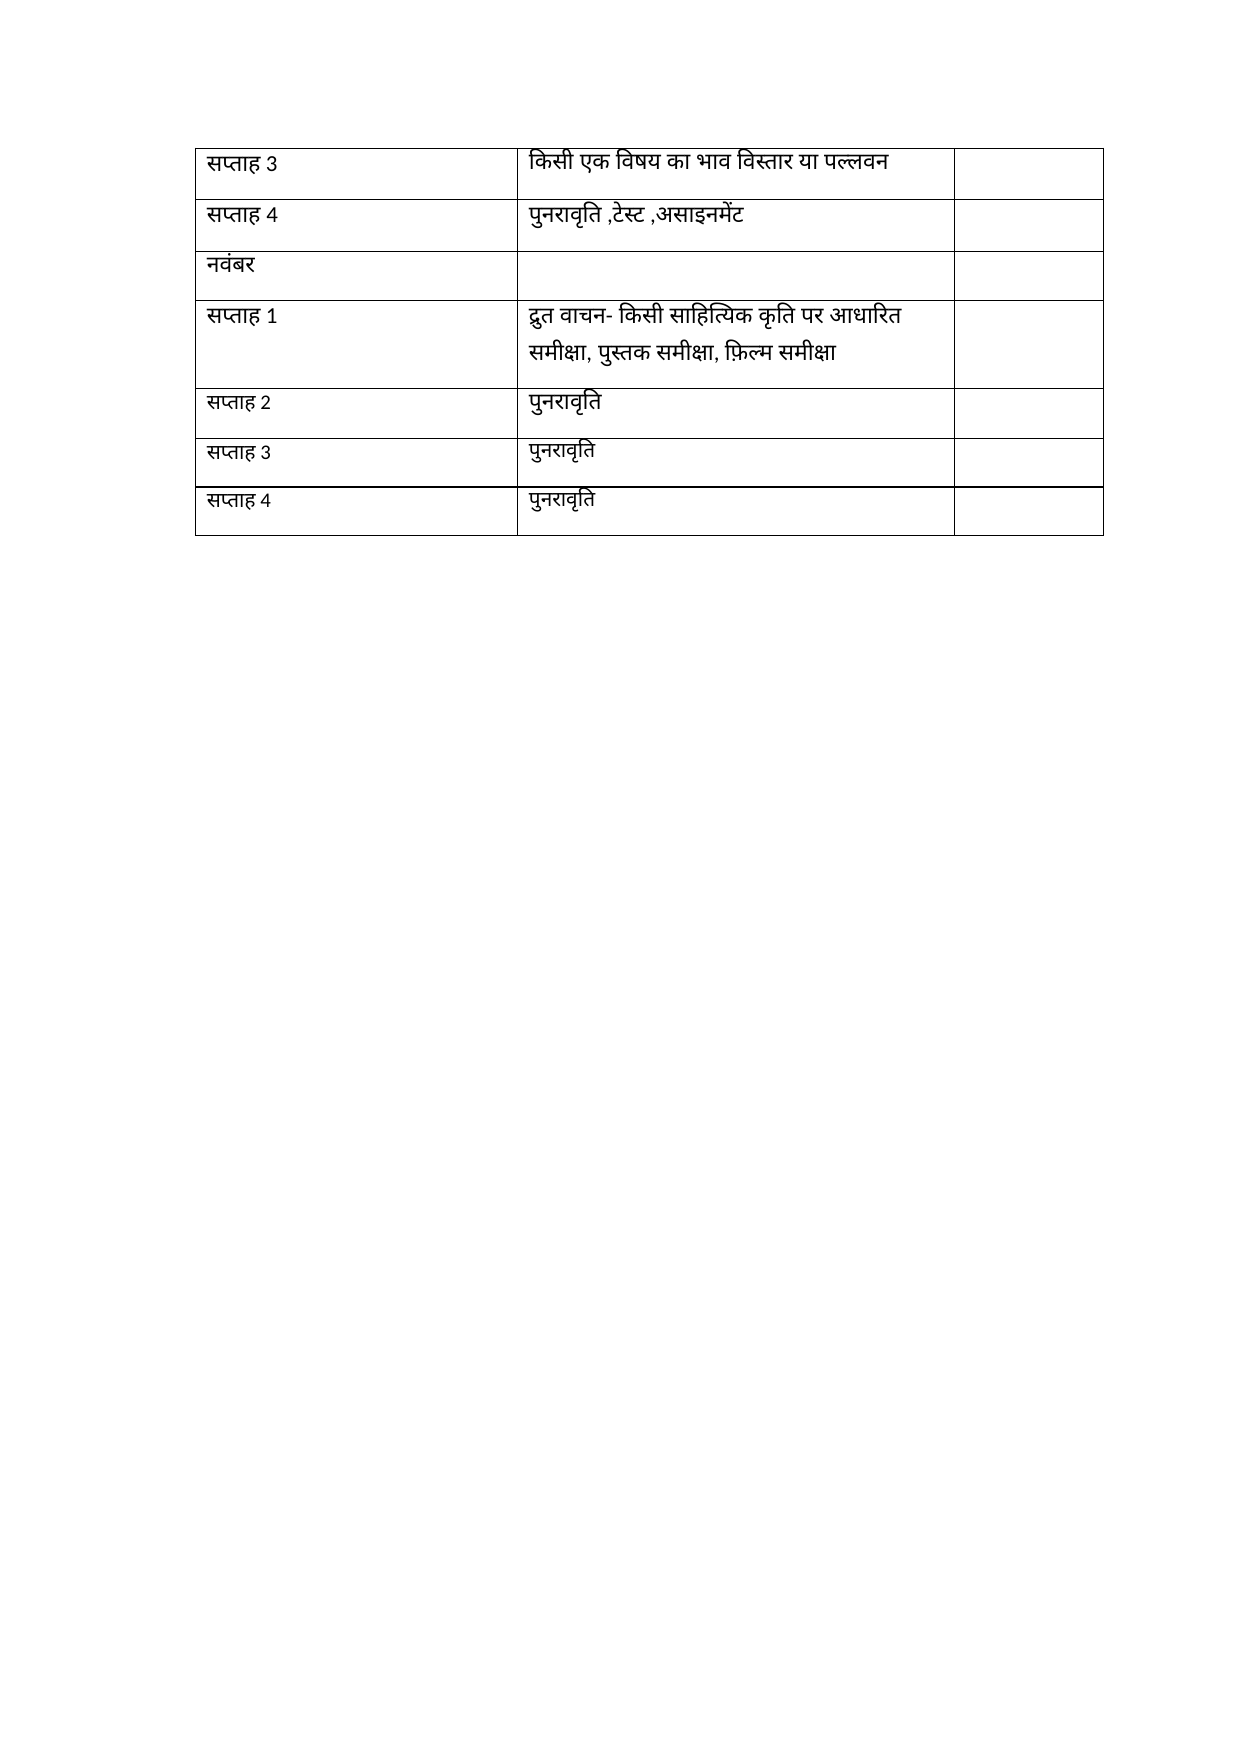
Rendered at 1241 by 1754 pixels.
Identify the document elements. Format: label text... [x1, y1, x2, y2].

table_cell [955, 389, 1103, 438]
table_cell सप्ताह 3 [196, 439, 517, 486]
table_cell सप्ताह 3 [196, 149, 517, 199]
table_cell पुनरावृति ,टेस्ट ,असाइनमेंट [518, 200, 954, 251]
table_cell पुनरावृति [518, 439, 954, 486]
table_cell सप्ताह 1 [196, 301, 517, 388]
table_cell [955, 439, 1103, 486]
table_cell [518, 252, 954, 300]
table_cell पुनरावृति [518, 389, 954, 438]
table_cell किसी एक विषय का भाव विस्तार या पल्लवन [518, 149, 954, 199]
table_cell [955, 200, 1103, 251]
table_cell [955, 488, 1103, 535]
table_cell [955, 301, 1103, 388]
table_cell सप्ताह 4 [196, 488, 517, 535]
table_cell [955, 252, 1103, 300]
table_cell द्रुत वाचन- किसी साहित्यिक कृति पर आधारित समीक्षा, पुस्तक समीक्षा, फ़िल्म समीक्षा [518, 301, 954, 388]
table_cell सप्ताह 4 [196, 200, 517, 251]
table_cell नवंबर [196, 252, 517, 300]
table_cell पुनरावृति [518, 488, 954, 535]
table_cell [955, 149, 1103, 199]
table_cell सप्ताह 2 [196, 389, 517, 438]
